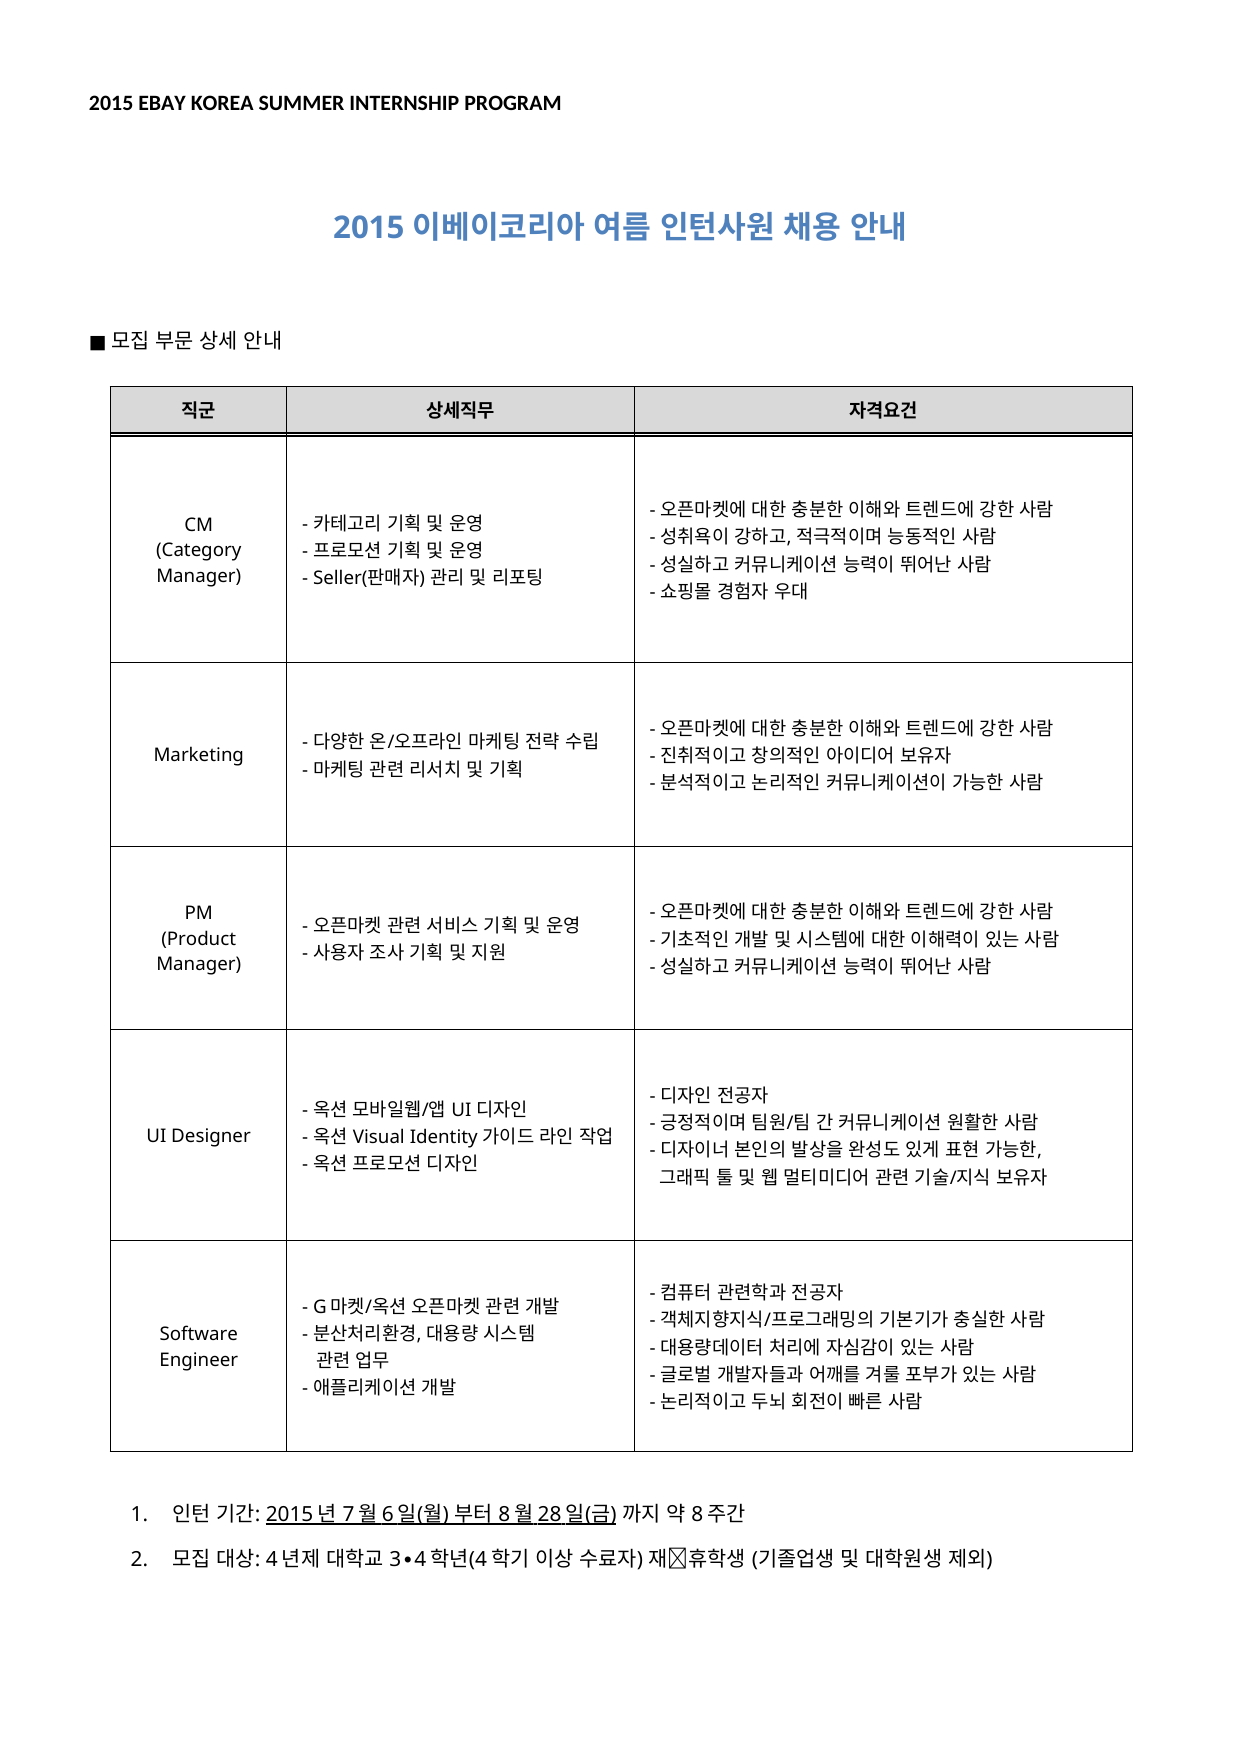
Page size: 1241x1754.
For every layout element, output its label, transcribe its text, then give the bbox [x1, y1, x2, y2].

table_cell Software Engineer [111, 1241, 286, 1451]
table_cell - 다양한 온/오프라인 마케팅 전략 수립 - 마케팅 관련 리서치 및 기획 [287, 663, 634, 846]
table_header 직군 [111, 387, 286, 432]
table_cell PM (Product Manager) [111, 847, 286, 1029]
text 2015 이베이코리아 여름 인턴사원 채용 안내 [89, 203, 1152, 248]
list 모집 대상: 4년제 대학교 3∙4학년(4학기 이상 수료자) 재휴학생 (기졸업생 및 대학원생 제외) [130, 1543, 1201, 1573]
text ■ 모집 부문 상세 안내 [89, 325, 1152, 355]
table_header 자격요건 [635, 387, 1132, 432]
table_cell Marketing [111, 663, 286, 846]
table_header 상세직무 [287, 387, 634, 432]
table_cell UI Designer [111, 1030, 286, 1240]
table_cell - 오픈마켓에 대한 충분한 이해와 트렌드에 강한 사람 - 기초적인 개발 및 시스템에 대한 이해력이 있는 사람 - 성실하고 커뮤니케이션 능력이 뛰어난 사람 [635, 847, 1132, 1029]
list 인턴 기간: 2015년 7월6일(월) 부터 8월28일(금) 까지 약 8주간 [130, 1497, 1152, 1527]
table_cell CM (Category Manager) [111, 437, 286, 662]
table_cell - 옥션 모바일웹/앱 UI 디자인 - 옥션 Visual Identity 가이드 라인 작업 - 옥션 프로모션 디자인 [287, 1030, 634, 1240]
table_cell - 카테고리 기획 및 운영 - 프로모션 기획 및 운영 - Seller(판매자) 관리 및 리포팅 [287, 437, 634, 662]
table_cell - 오픈마켓 관련 서비스 기획 및 운영 - 사용자 조사 기획 및 지원 [287, 847, 634, 1029]
table_cell - 오픈마켓에 대한 충분한 이해와 트렌드에 강한 사람 - 성취욕이 강하고, 적극적이며 능동적인 사람 - 성실하고 커뮤니케이션 능력이 뛰어난 사람 - 쇼핑몰 경험자 우대 [635, 437, 1132, 662]
table_cell - 컴퓨터 관련학과 전공자 - 객체지향지식/프로그래밍의 기본기가 충실한 사람 - 대용량데이터 처리에 자심감이 있는 사람 - 글로벌 개발자들과 어깨를 겨룰 포부가 있는 사람 - 논리적이고 두뇌 회전이 빠른 사람 [635, 1241, 1132, 1451]
table_cell - 디자인 전공자 - 긍정적이며 팀원/팀 간 커뮤니케이션 원활한 사람 - 디자이너 본인의 발상을 완성도 있게 표현 가능한, 그래픽 툴 및 웹 멀티미디어 관련 기술/지식 보유자 [635, 1030, 1132, 1240]
table_cell - 오픈마켓에 대한 충분한 이해와 트렌드에 강한 사람 - 진취적이고 창의적인 아이디어 보유자 - 분석적이고 논리적인 커뮤니케이션이 가능한 사람 [635, 663, 1132, 846]
table_cell - G마켓/옥션 오픈마켓 관련 개발 - 분산처리환경, 대용량 시스템 관련 업무 - 애플리케이션 개발 [287, 1241, 634, 1451]
